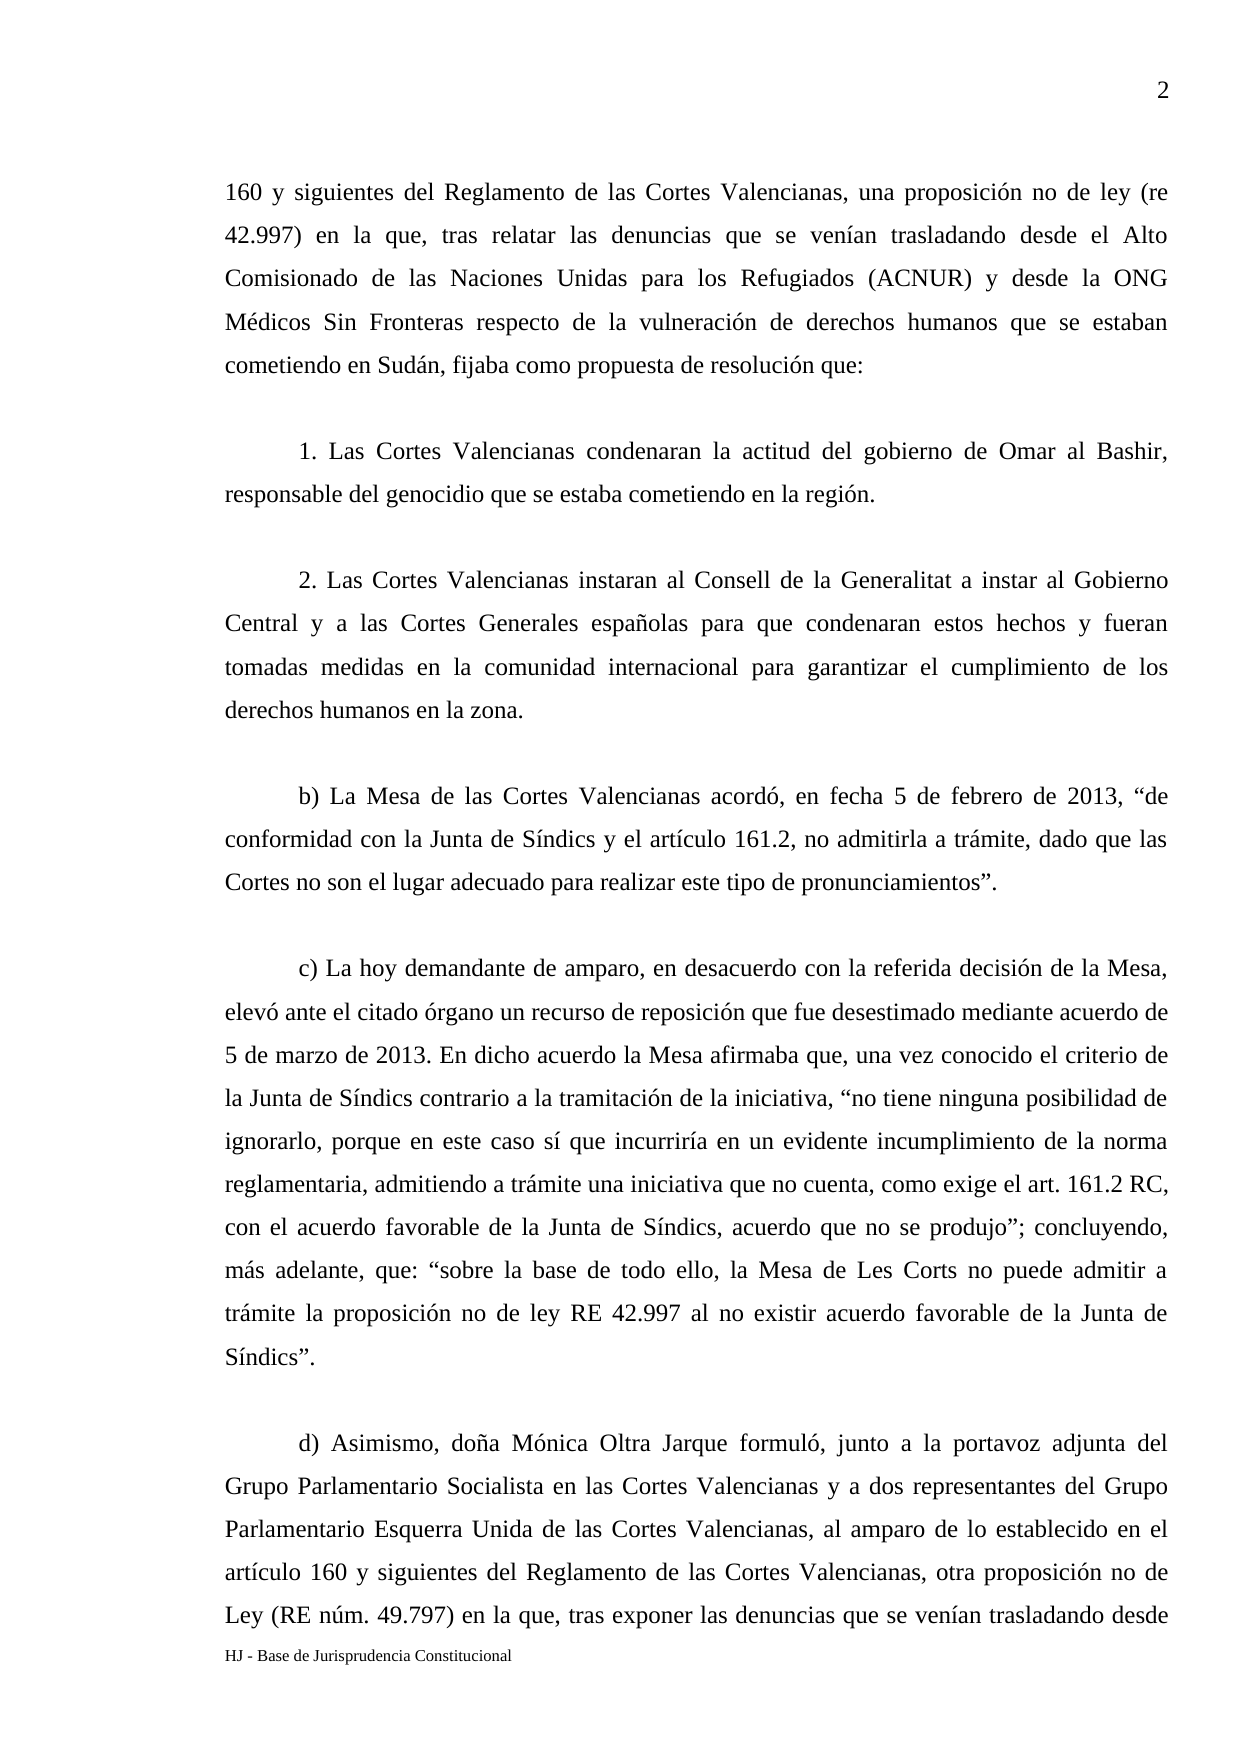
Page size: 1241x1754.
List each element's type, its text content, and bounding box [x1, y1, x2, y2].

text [224, 177, 1169, 378]
text 1. Las Cortes Valencianas condenaran la actitud del gobierno de Omar al Bashir, responsable del genocidio que se estaba cometiendo en la región. [224, 436, 1169, 508]
text b) La Mesa de las Cortes Valencianas acordó, en fecha 5 de febrero de 2013, “de conformidad con la Junta de Síndics y el artículo 161.2, no admitirla a trámite, dado que las Cortes no son el lugar adecuado para realizar este tipo de pronunciamientos”. [224, 781, 1169, 896]
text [224, 1428, 1169, 1629]
text c) La hoy demandante de amparo, en desacuerdo con la referida decisión de la Mesa, elevó ante el citado órgano un recurso de reposición que fue desestimado mediante acuerdo de 5 de marzo de 2013. En dicho acuerdo la Mesa afirmaba que, una vez conocido el criterio de la Junta de Síndics contrario a la tramitación de la iniciativa, “no tiene ninguna posibilidad de ignorarlo, porque en este caso sí que incurriría en un evidente incumplimiento de la norma reglamentaria, admitiendo a trámite una iniciativa que no cuenta, como exige el art. 161.2 RC, con el acuerdo favorable de la Junta de Síndics, acuerdo que no se produjo”; concluyendo, más adelante, que: “sobre la base de todo ello, la Mesa de Les Corts no puede admitir a trámite la proposición no de ley RE 42.997 al no existir acuerdo favorable de la Junta de Síndics”. [224, 953, 1169, 1370]
text 2. Las Cortes Valencianas instaran al Consell de la Generalitat a instar al Gobierno Central y a las Cortes Generales españolas para que condenaran estos hechos y fueran tomadas medidas en la comunidad internacional para garantizar el cumplimiento de los derechos humanos en la zona. [224, 565, 1169, 723]
